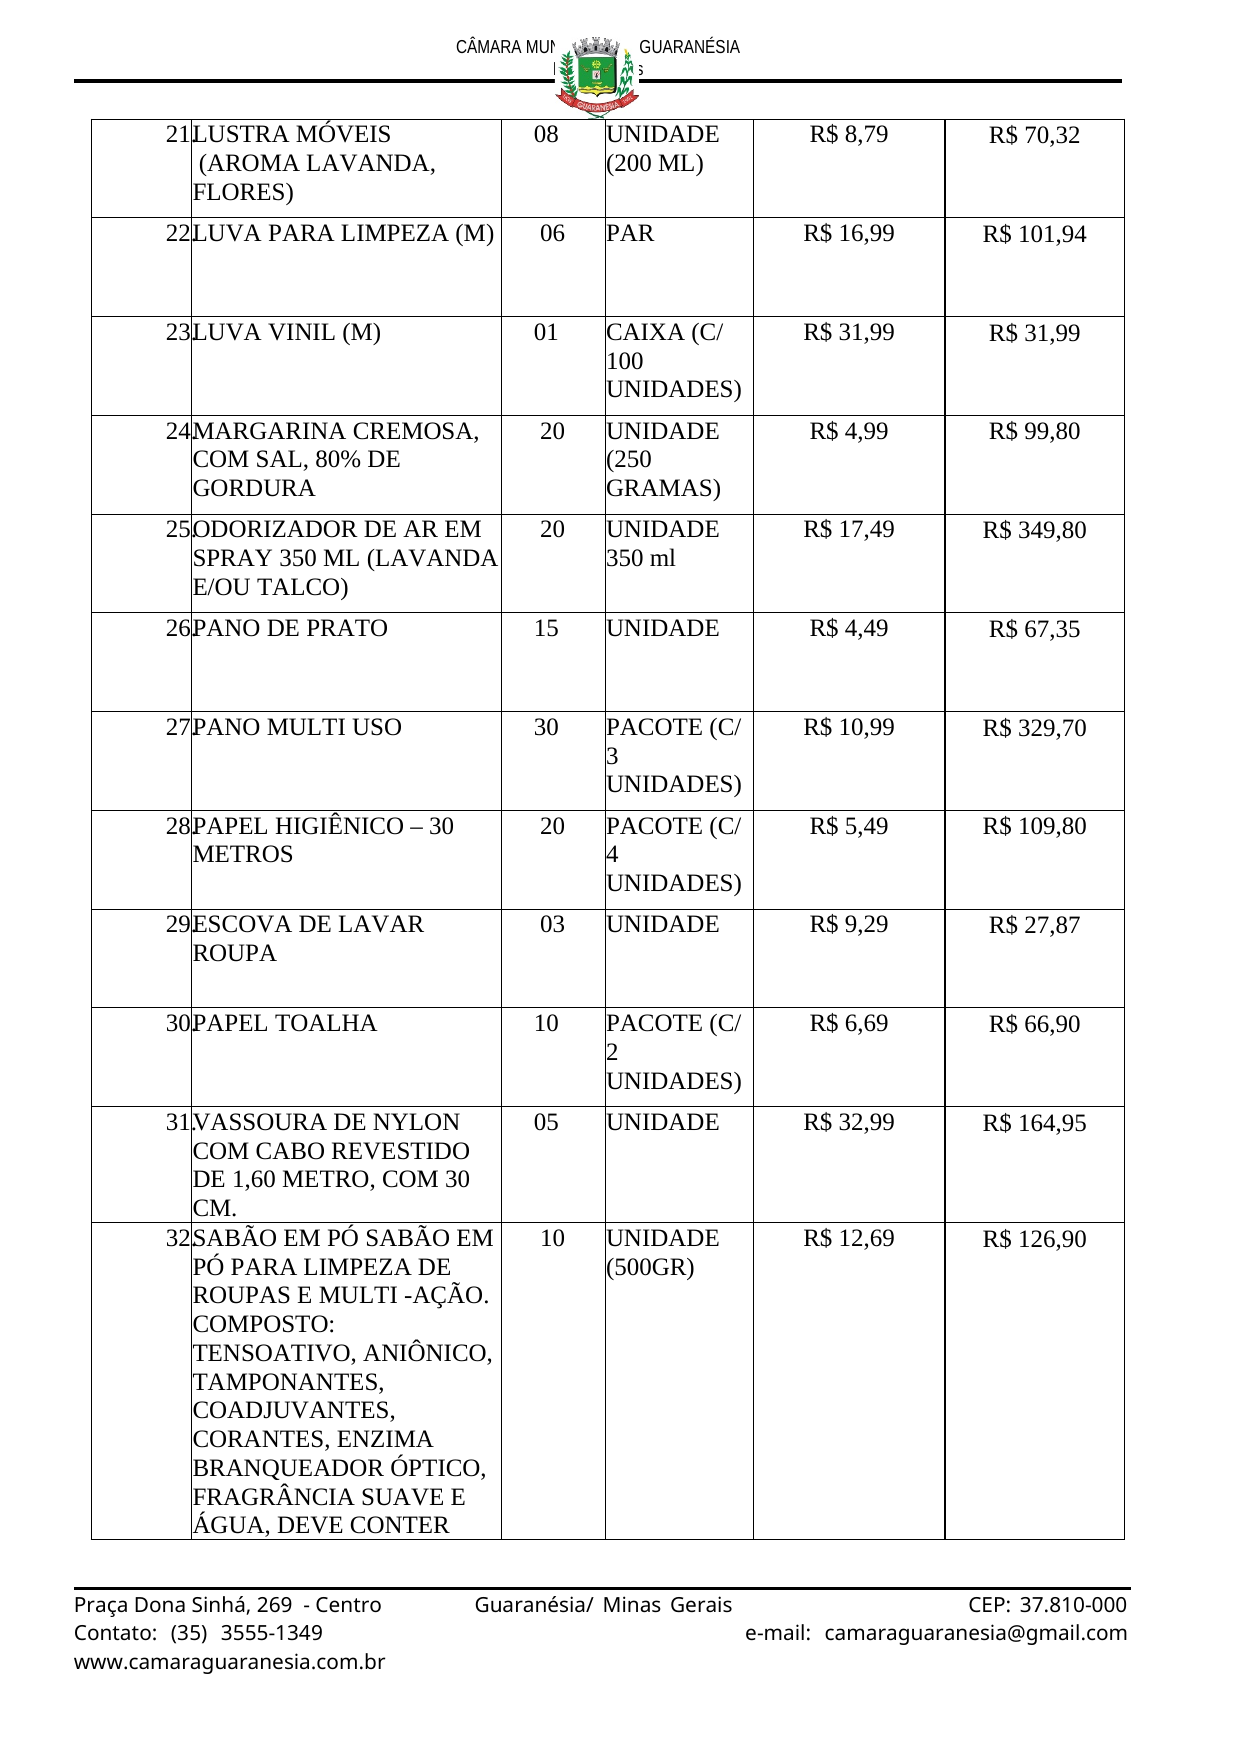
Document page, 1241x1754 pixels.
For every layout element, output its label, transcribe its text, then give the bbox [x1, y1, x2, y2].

table_cell R$ 16,99 [754, 218, 944, 316]
table_cell ODORIZADOR DE AR EM SPRAY 350 ML (LAVANDA E/OU TALCO) [192, 515, 501, 612]
table_cell [92, 1008, 191, 1106]
table_cell 06 [502, 218, 605, 316]
table_cell VASSOURA DE NYLON COM CABO REVESTIDO DE 1,60 METRO, COM 30 CM. [192, 1107, 501, 1222]
table_cell R$ 66,90 [946, 1008, 1124, 1106]
table_cell [92, 416, 191, 513]
table_cell R$ 109,80 [946, 811, 1124, 908]
table_cell CAIXA (C/ 100 UNIDADES) [606, 317, 753, 415]
table_cell 20 [502, 416, 605, 513]
table_cell R$ 9,29 [754, 910, 944, 1007]
table_cell ESCOVA DE LAVAR ROUPA [192, 910, 501, 1007]
table_cell R$ 27,87 [946, 910, 1124, 1007]
table_cell R$ 70,32 [946, 120, 1124, 217]
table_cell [192, 1223, 501, 1539]
table_cell LUSTRA MÓVEIS (AROMA LAVANDA, FLORES) [192, 120, 501, 217]
table_cell R$ 6,69 [754, 1008, 944, 1106]
table_cell 03 [502, 910, 605, 1007]
table_cell R$ 8,79 [754, 120, 944, 217]
table_cell PACOTE (C/ 4 UNIDADES) [606, 811, 753, 908]
table_cell 20 [502, 811, 605, 908]
table_cell 01 [502, 317, 605, 415]
table_cell 10 [502, 1008, 605, 1106]
table_cell PACOTE (C/ 2 UNIDADES) [606, 1008, 753, 1106]
table_cell [92, 1223, 191, 1539]
table_cell [92, 515, 191, 612]
table_cell R$ 5,49 [754, 811, 944, 908]
table_cell [92, 712, 191, 810]
table_cell R$ 4,99 [754, 416, 944, 513]
table_cell [92, 120, 191, 217]
table_cell PANO MULTI USO [192, 712, 501, 810]
table_cell R$ 99,80 [946, 416, 1124, 513]
table_cell R$ 329,70 [946, 712, 1124, 810]
table_cell PAPEL TOALHA [192, 1008, 501, 1106]
table_cell UNIDADE (250 GRAMAS) [606, 416, 753, 513]
table_cell R$ 17,49 [754, 515, 944, 612]
table_cell PANO DE PRATO [192, 613, 501, 711]
table_cell R$ 101,94 [946, 218, 1124, 316]
table_cell UNIDADE [606, 910, 753, 1007]
table_cell [92, 1107, 191, 1222]
table_cell 20 [502, 515, 605, 612]
table_cell UNIDADE (200 ML) [606, 120, 753, 217]
table_cell [92, 613, 191, 711]
table_cell [92, 910, 191, 1007]
table_cell PAPEL HIGIÊNICO – 30 METROS [192, 811, 501, 908]
table_cell UNIDADE 350 ml [606, 515, 753, 612]
table_cell R$ 31,99 [754, 317, 944, 415]
table_cell UNIDADE [606, 1107, 753, 1222]
table_cell R$ 10,99 [754, 712, 944, 810]
table_cell LUVA VINIL (M) [192, 317, 501, 415]
table_cell [92, 218, 191, 316]
table_cell 10 [502, 1223, 605, 1539]
table_cell MARGARINA CREMOSA, COM SAL, 80% DE GORDURA [192, 416, 501, 513]
table_cell 30 [502, 712, 605, 810]
table_cell 05 [502, 1107, 605, 1222]
table_cell UNIDADE [606, 613, 753, 711]
table_cell R$ 4,49 [754, 613, 944, 711]
table_cell [92, 317, 191, 415]
table_cell PAR [606, 218, 753, 316]
table_cell 15 [502, 613, 605, 711]
table_cell UNIDADE (500GR) [606, 1223, 753, 1539]
table_cell R$ 32,99 [754, 1107, 944, 1222]
table_cell [92, 811, 191, 908]
table_cell LUVA PARA LIMPEZA (M) [192, 218, 501, 316]
table_cell R$ 126,90 [946, 1223, 1124, 1539]
table_cell PACOTE (C/ 3 UNIDADES) [606, 712, 753, 810]
picture [554, 37, 639, 119]
table_cell R$ 349,80 [946, 515, 1124, 612]
table_cell R$ 31,99 [946, 317, 1124, 415]
table_cell 08 [502, 120, 605, 217]
table_cell R$ 12,69 [754, 1223, 944, 1539]
table_cell R$ 164,95 [946, 1107, 1124, 1222]
table_cell R$ 67,35 [946, 613, 1124, 711]
